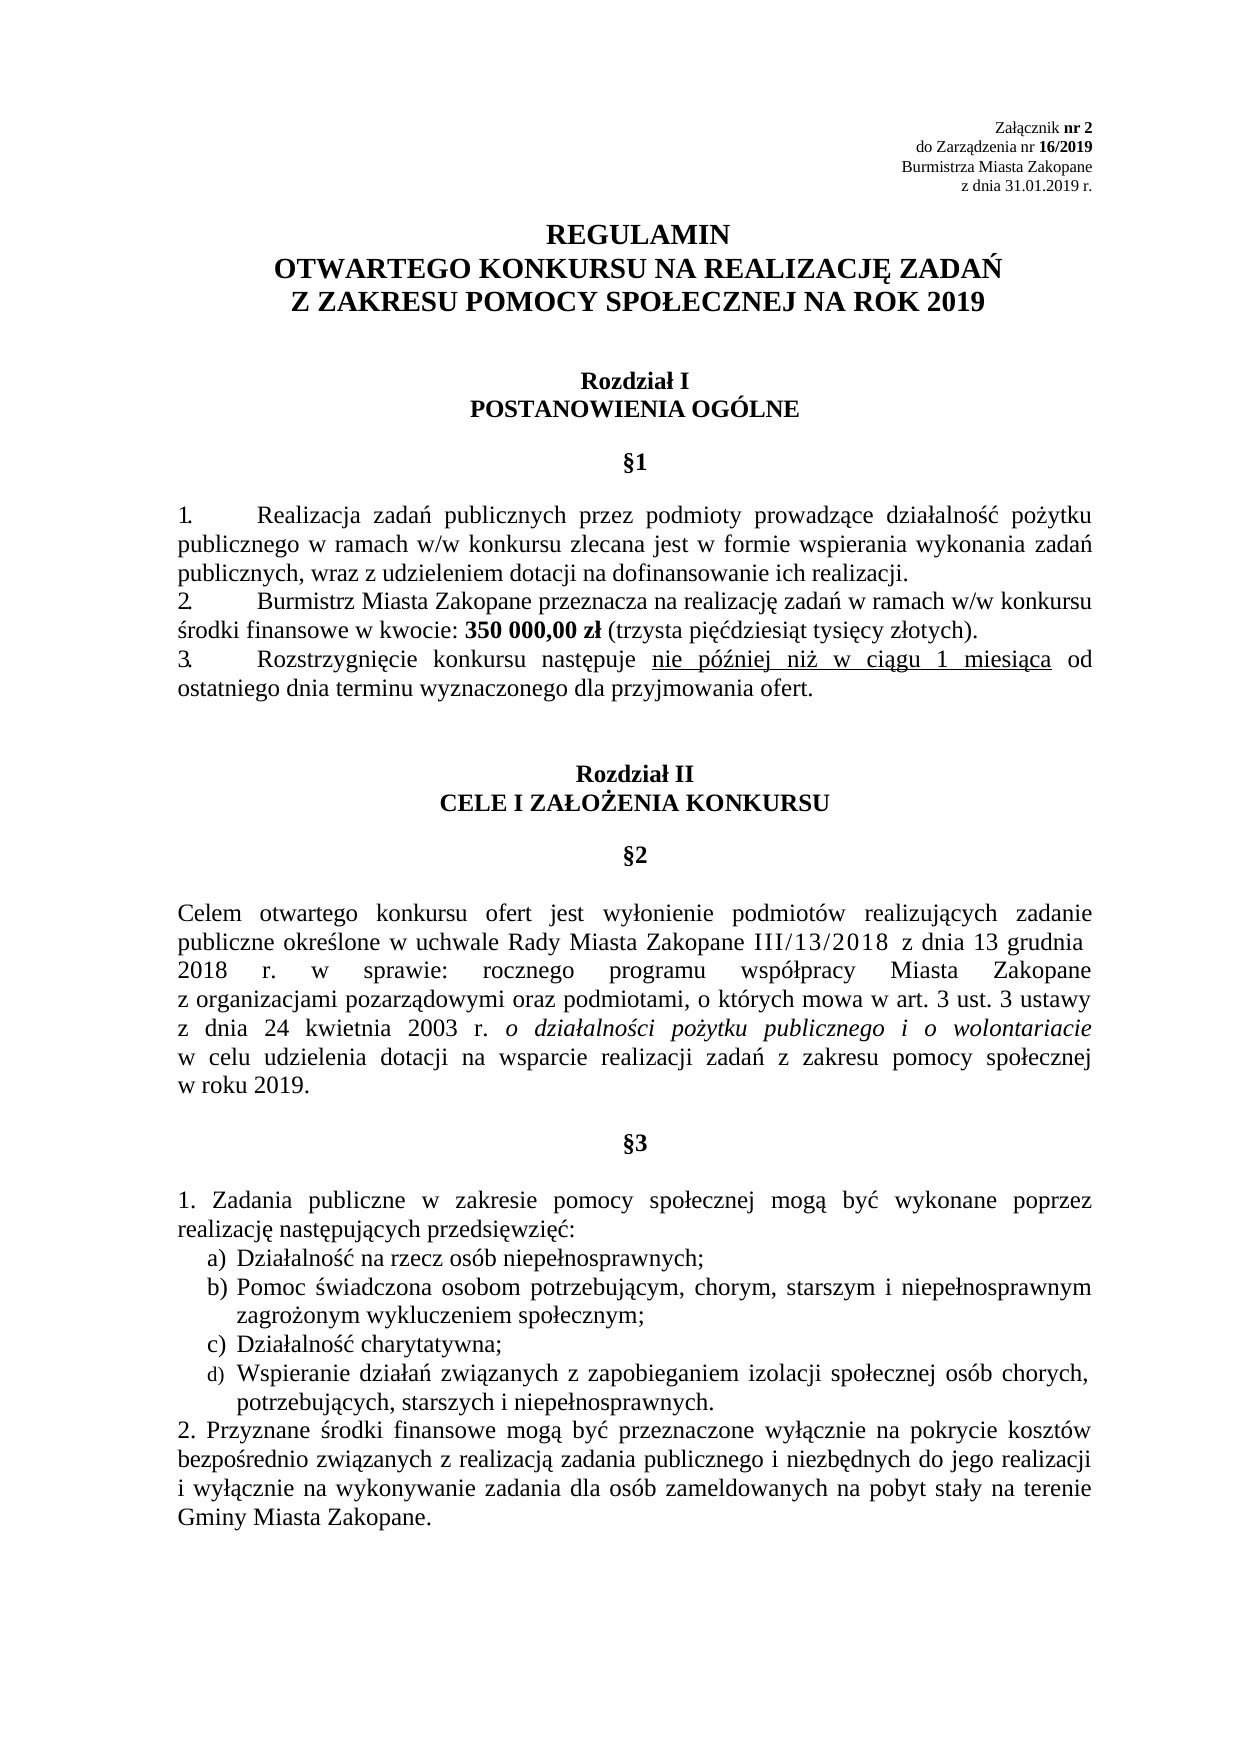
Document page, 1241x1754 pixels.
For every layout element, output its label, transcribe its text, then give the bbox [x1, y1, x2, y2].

text §3 [177, 1128, 1092, 1157]
text Załącznik nr 2 do Zarządzenia nr 16/2019 [177, 118, 1092, 156]
list Burmistrz Miasta Zakopane przeznacza na realizację zadań w ramach w/w konkursu środki finansowe w kwocie: 350 000,00 zł (trzysta pięćdziesiąt tysięcy złotych). [177, 586, 1092, 644]
text §1 [177, 447, 1092, 476]
text CELE I ZAŁOŻENIA KONKURSU [177, 788, 1092, 816]
text 2. Przyznane środki finansowe mogą być przeznaczone wyłącznie na pokrycie kosztów bezpośrednio związanych z realizacją zadania publicznego i niezbędnych do jego realizacji i wyłącznie na wykonywanie zadania dla osób zameldowanych na pobyt stały na terenie Gminy Miasta Zakopane. [177, 1416, 1092, 1531]
text Burmistrza Miasta Zakopane [177, 156, 1092, 176]
text POSTANOWIENIA OGÓLNE [177, 394, 1092, 423]
text 1. Zadania publiczne w zakresie pomocy społecznej mogą być wykonane poprzez realizację następujących przedsięwzięć: [177, 1186, 1092, 1243]
list Realizacja zadań publicznych przez podmioty prowadzące działalność pożytku publicznego w ramach w/w konkursu zlecana jest w formie wspierania wykonania zadań publicznych, wraz z udzieleniem dotacji na dofinansowanie ich realizacji. [177, 500, 1092, 586]
list Działalność charytatywna; [207, 1329, 1092, 1358]
list Rozstrzygnięcie konkursu następuje nie później niż w ciągu 1 miesiąca od ostatniego dnia terminu wyznaczonego dla przyjmowania ofert. [177, 644, 1092, 701]
text Celem otwartego konkursu ofert jest wyłonienie podmiotów realizujących zadanie publiczne określone w uchwale Rady Miasta Zakopane III/13/2018 z dnia 13 grudnia 2018 r. w sprawie: rocznego programu współpracy Miasta Zakopane z organizacjami pozarządowymi oraz podmiotami, o których mowa w art. 3 ust. 3 ustawy z dnia 24 kwietnia 2003 r. o działalności pożytku publicznego i o wolontariacie w celu udzielenia dotacji na wsparcie realizacji zadań z zakresu pomocy społecznej w roku 2019. [177, 898, 1092, 1099]
text Rozdział II [177, 759, 1092, 788]
text §2 [177, 841, 1092, 869]
list Wspieranie działań związanych z zapobieganiem izolacji społecznej osób chorych, potrzebujących, starszych i niepełnosprawnych. [207, 1358, 1089, 1416]
text REGULAMIN [184, 217, 1092, 251]
text OTWARTEGO KONKURSU NA REALIZACJĘ ZADAŃ [184, 251, 1092, 285]
text z dnia 31.01.2019 r. [177, 176, 1092, 195]
list Pomoc świadczona osobom potrzebującym, chorym, starszym i niepełnosprawnym zagrożonym wykluczeniem społecznym; [207, 1272, 1092, 1329]
text Z ZAKRESU POMOCY SPOŁECZNEJ NA ROK 2019 [183, 285, 1092, 318]
text Rozdział I [177, 366, 1092, 394]
list Działalność na rzecz osób niepełnosprawnych; [207, 1243, 1092, 1272]
